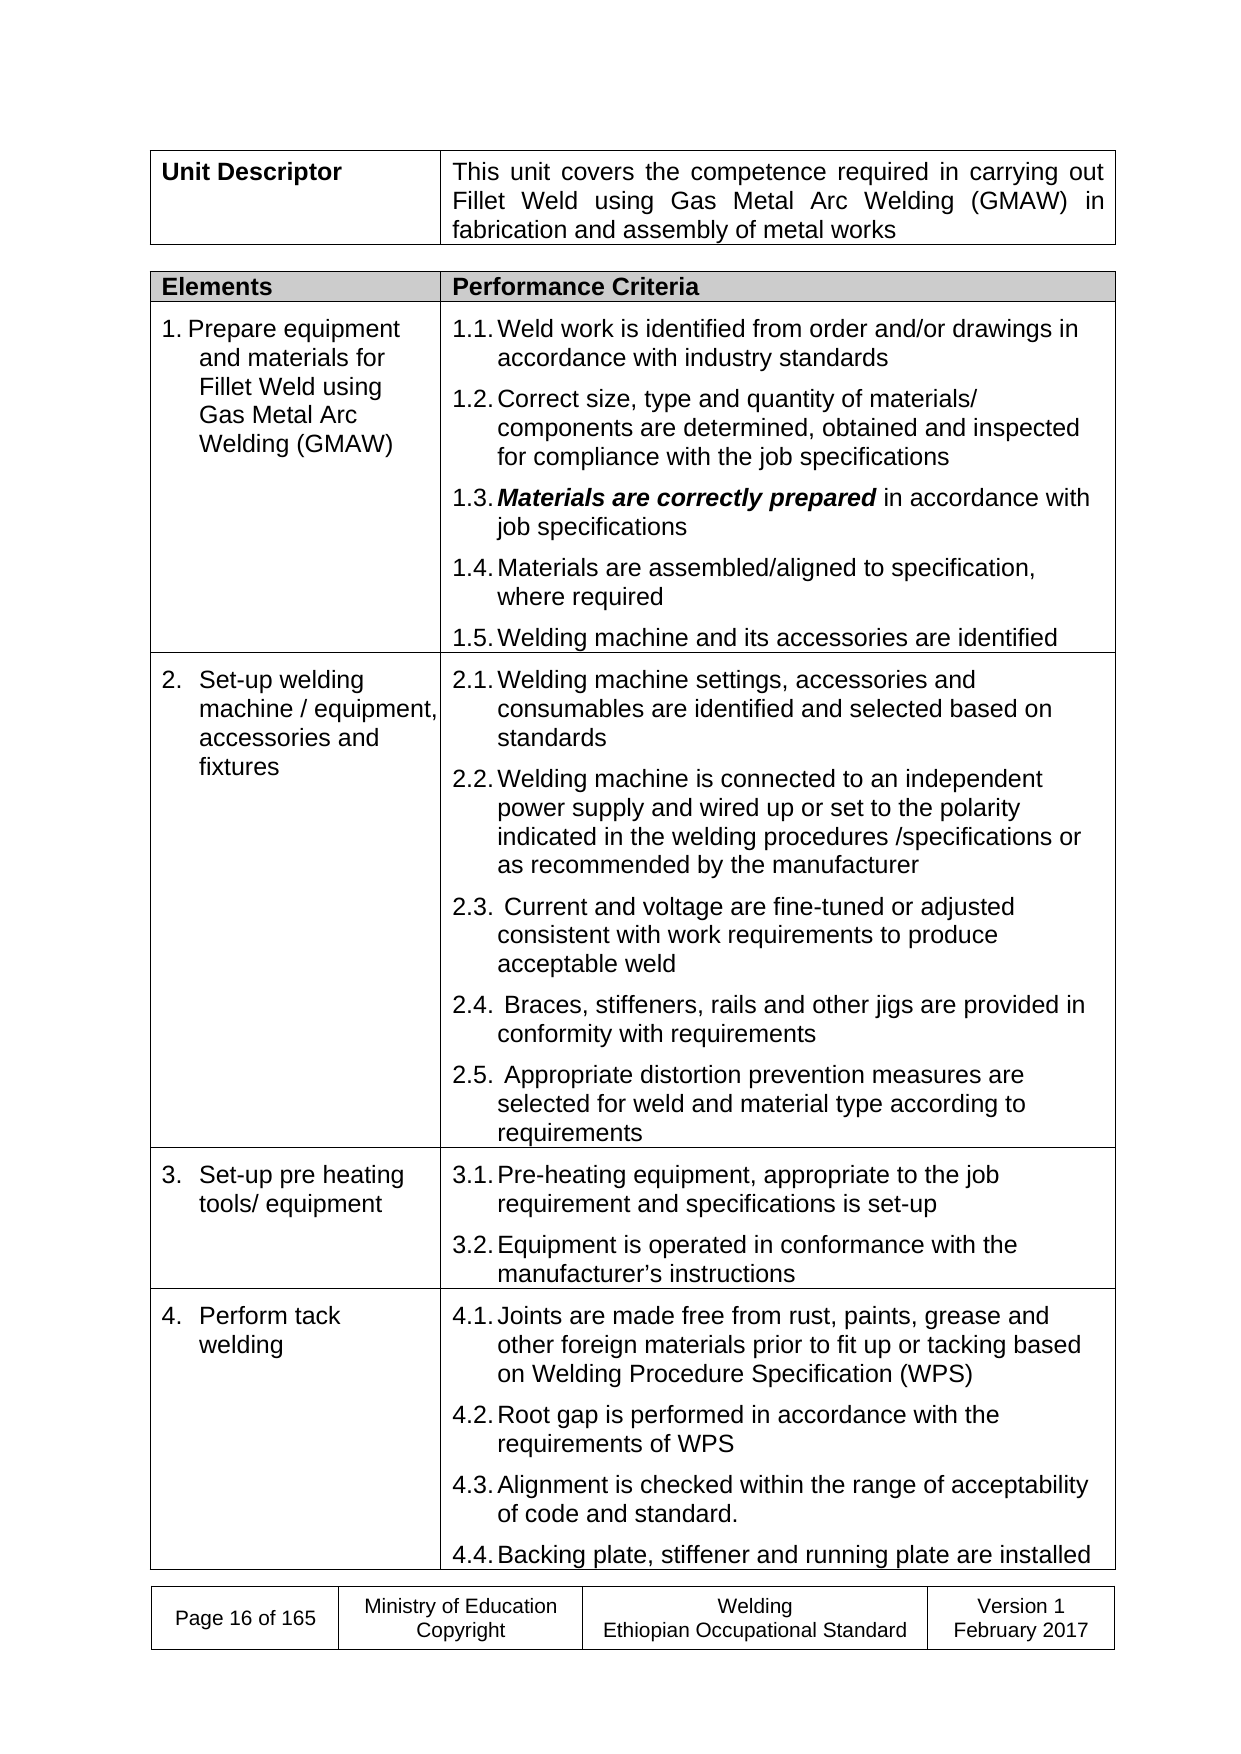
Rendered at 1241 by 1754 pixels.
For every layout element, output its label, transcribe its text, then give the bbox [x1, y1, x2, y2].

table_cell Weld work is identified from order and/or drawings in accordance with industry standards Correct size, type and quantity of materials/ components are determined, obtained and inspected for compliance with the job specifications Materials are correctly prepared in accordance with job specifications Materials are assembled/aligned to specification, where required Welding machine and its accessories are identified [441, 302, 1115, 652]
table_header Elements [151, 272, 440, 301]
table_cell Prepare equipment and materials for Fillet Weld using Gas Metal Arc Welding (GMAW) [151, 302, 440, 652]
table_cell Unit Descriptor [151, 151, 440, 243]
table_cell Welding machine settings, accessories and consumables are identified and selected based on standards Welding machine is connected to an independent power supply and wired up or set to the polarity indicated in the welding procedures /specifications or as recommended by the manufacturer Current and voltage are fine-tuned or adjusted consistent with work requirements to produce acceptable weld Braces, stiffeners, rails and other jigs are provided in conformity with requirements Appropriate distortion prevention measures are selected for weld and material type according to requirements [441, 653, 1115, 1147]
table_header Performance Criteria [441, 272, 1115, 301]
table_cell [151, 1289, 440, 1569]
table_cell Set-up welding machine / equipment, accessories and fixtures [151, 653, 440, 1147]
table_cell Set-up pre heating tools/ equipment [151, 1148, 440, 1288]
table_cell This unit covers the competence required in carrying out Fillet Weld using Gas Metal Arc Welding (GMAW) in fabrication and assembly of metal works [441, 151, 1115, 243]
table_cell Pre-heating equipment, appropriate to the job requirement and specifications is set-up Equipment is operated in conformance with the manufacturer’s instructions [441, 1148, 1115, 1288]
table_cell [441, 1289, 1115, 1569]
